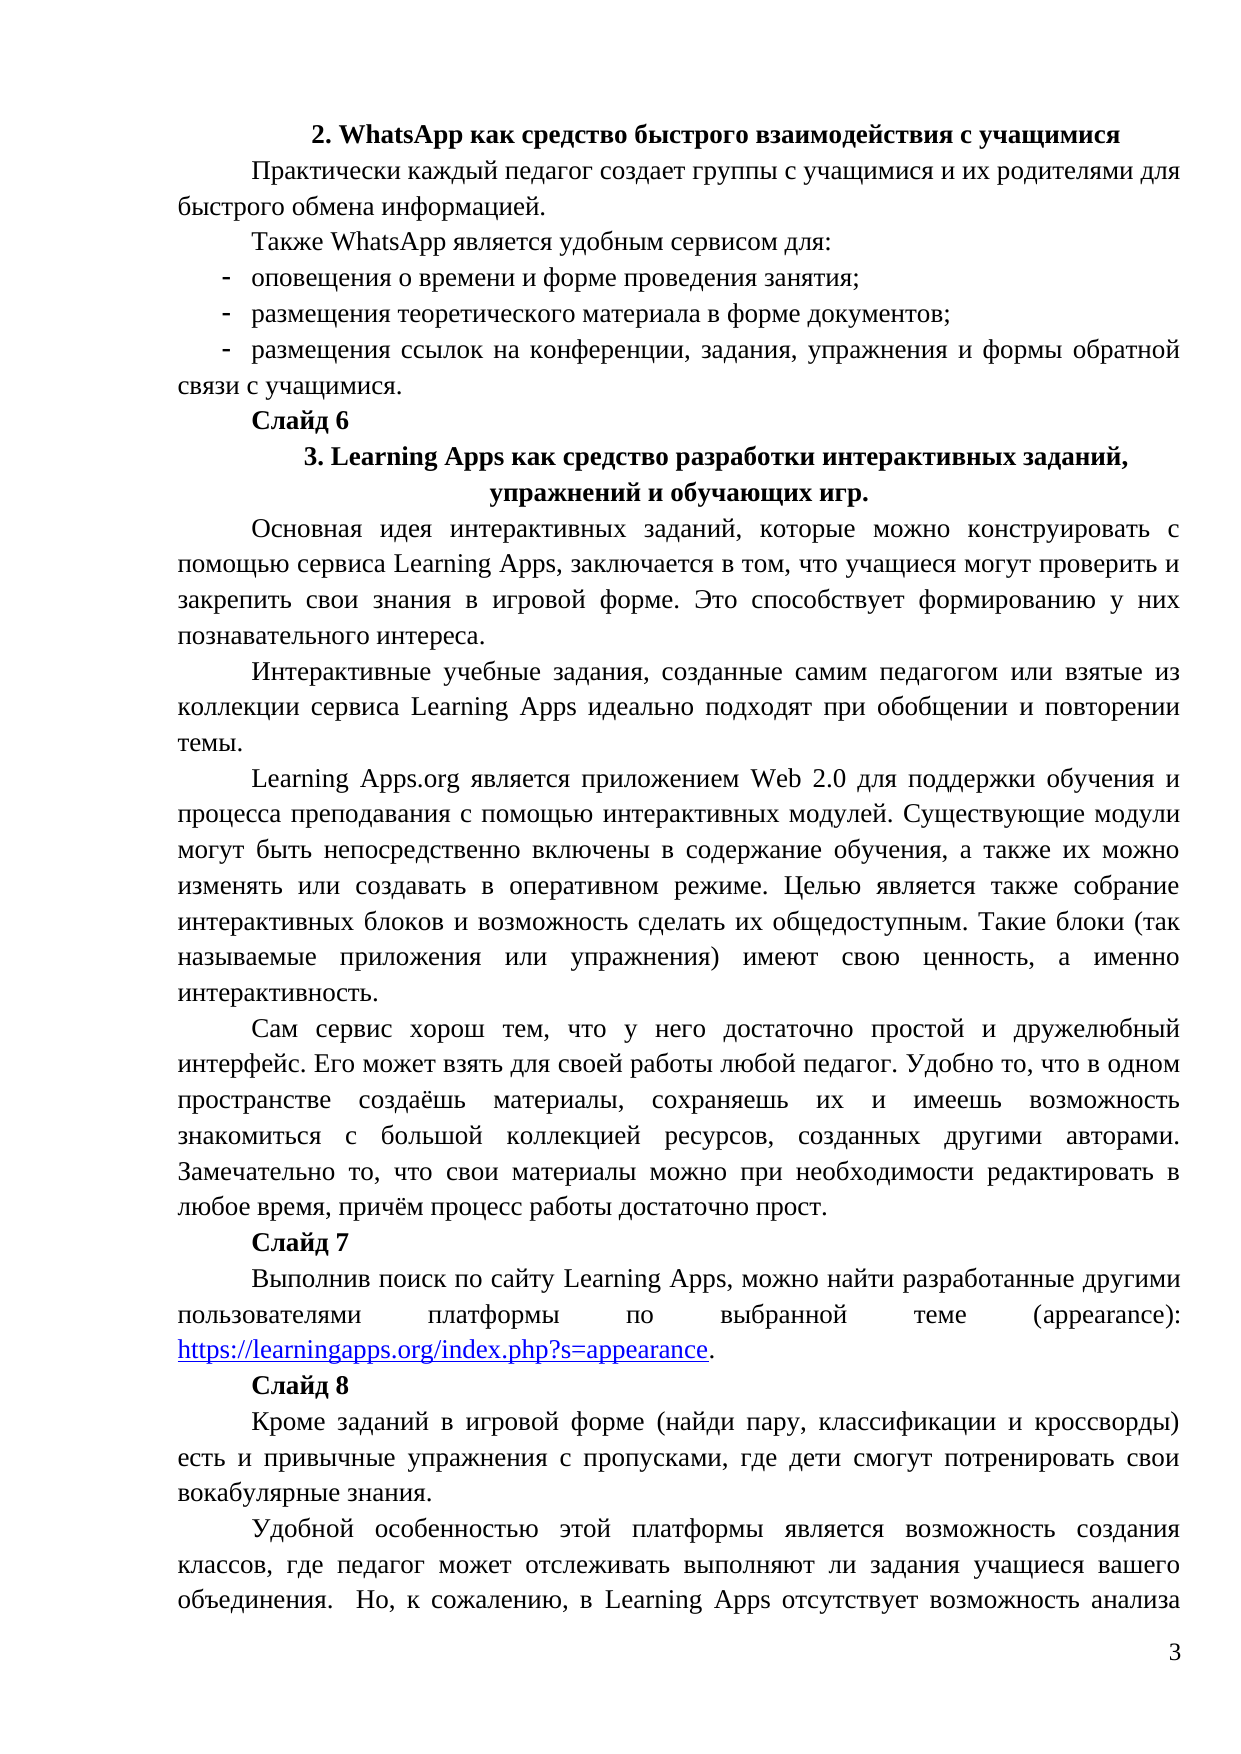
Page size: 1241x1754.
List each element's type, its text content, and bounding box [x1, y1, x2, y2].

text Learning Apps.org является приложением Web 2.0 для поддержки обучения и процесса преподавания с помощью интерактивных модулей. Существующие модули могут быть непосредственно включены в содержание обучения, а также их можно изменять или создавать в оперативном режиме. Целью является также собрание интерактивных блоков и возможность сделать их общедоступным. Такие блоки (так называемые приложения или упражнения) имеют свою ценность, а именно интерактивность. [177, 762, 1181, 1007]
text Основная идея интерактивных заданий, которые можно конструировать с помощью сервиса Learning Apps, заключается в том, что учащиеся могут проверить и закрепить свои знания в игровой форме. Это способствует формированию у них познавательного интереса. [177, 512, 1181, 650]
text Кроме заданий в игровой форме (найди пару, классификации и кроссворды) есть и привычные упражнения с пропусками, где дети смогут потренировать свои вокабулярные знания. [177, 1405, 1181, 1507]
text Слайд 7 [177, 1226, 1181, 1257]
text Слайд 6 [177, 404, 1181, 436]
text Выполнив поиск по сайту Learning Apps, можно найти разработанные другими пользователями платформы по выбранной теме (appearance): https://learningapps.org/index.php?s=appearance. [177, 1262, 1181, 1364]
text 2. WhatsApp как средство быстрого взаимодействия с учащимися [177, 118, 1181, 149]
list размещения ссылок на конференции, задания, упражнения и формы обратной связи с учащимися. [177, 333, 1181, 400]
text Слайд 8 [177, 1369, 1181, 1400]
text Также WhatsApp является удобным сервисом для: [177, 225, 1181, 256]
text Сам сервис хорош тем, что у него достаточно простой и дружелюбный интерфейс. Его может взять для своей работы любой педагог. Удобно то, что в одном пространстве создаёшь материалы, сохраняешь их и имеешь возможность знакомиться с большой коллекцией ресурсов, созданных другими авторами. Замечательно то, что свои материалы можно при необходимости редактировать в любое время, причём процесс работы достаточно прост. [177, 1012, 1181, 1222]
text Интерактивные учебные задания, созданные самим педагогом или взятые из коллекции сервиса Learning Apps идеально подходят при обобщении и повторении темы. [177, 654, 1181, 757]
list оповещения о времени и форме проведения занятия; [177, 261, 1181, 292]
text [177, 1512, 1181, 1615]
text 3. Learning Apps как средство разработки интерактивных заданий, упражнений и обучающих игр. [177, 440, 1181, 507]
list размещения теоретического материала в форме документов; [177, 297, 1181, 328]
text Практически каждый педагог создает группы с учащимися и их родителями для быстрого обмена информацией. [177, 154, 1181, 221]
